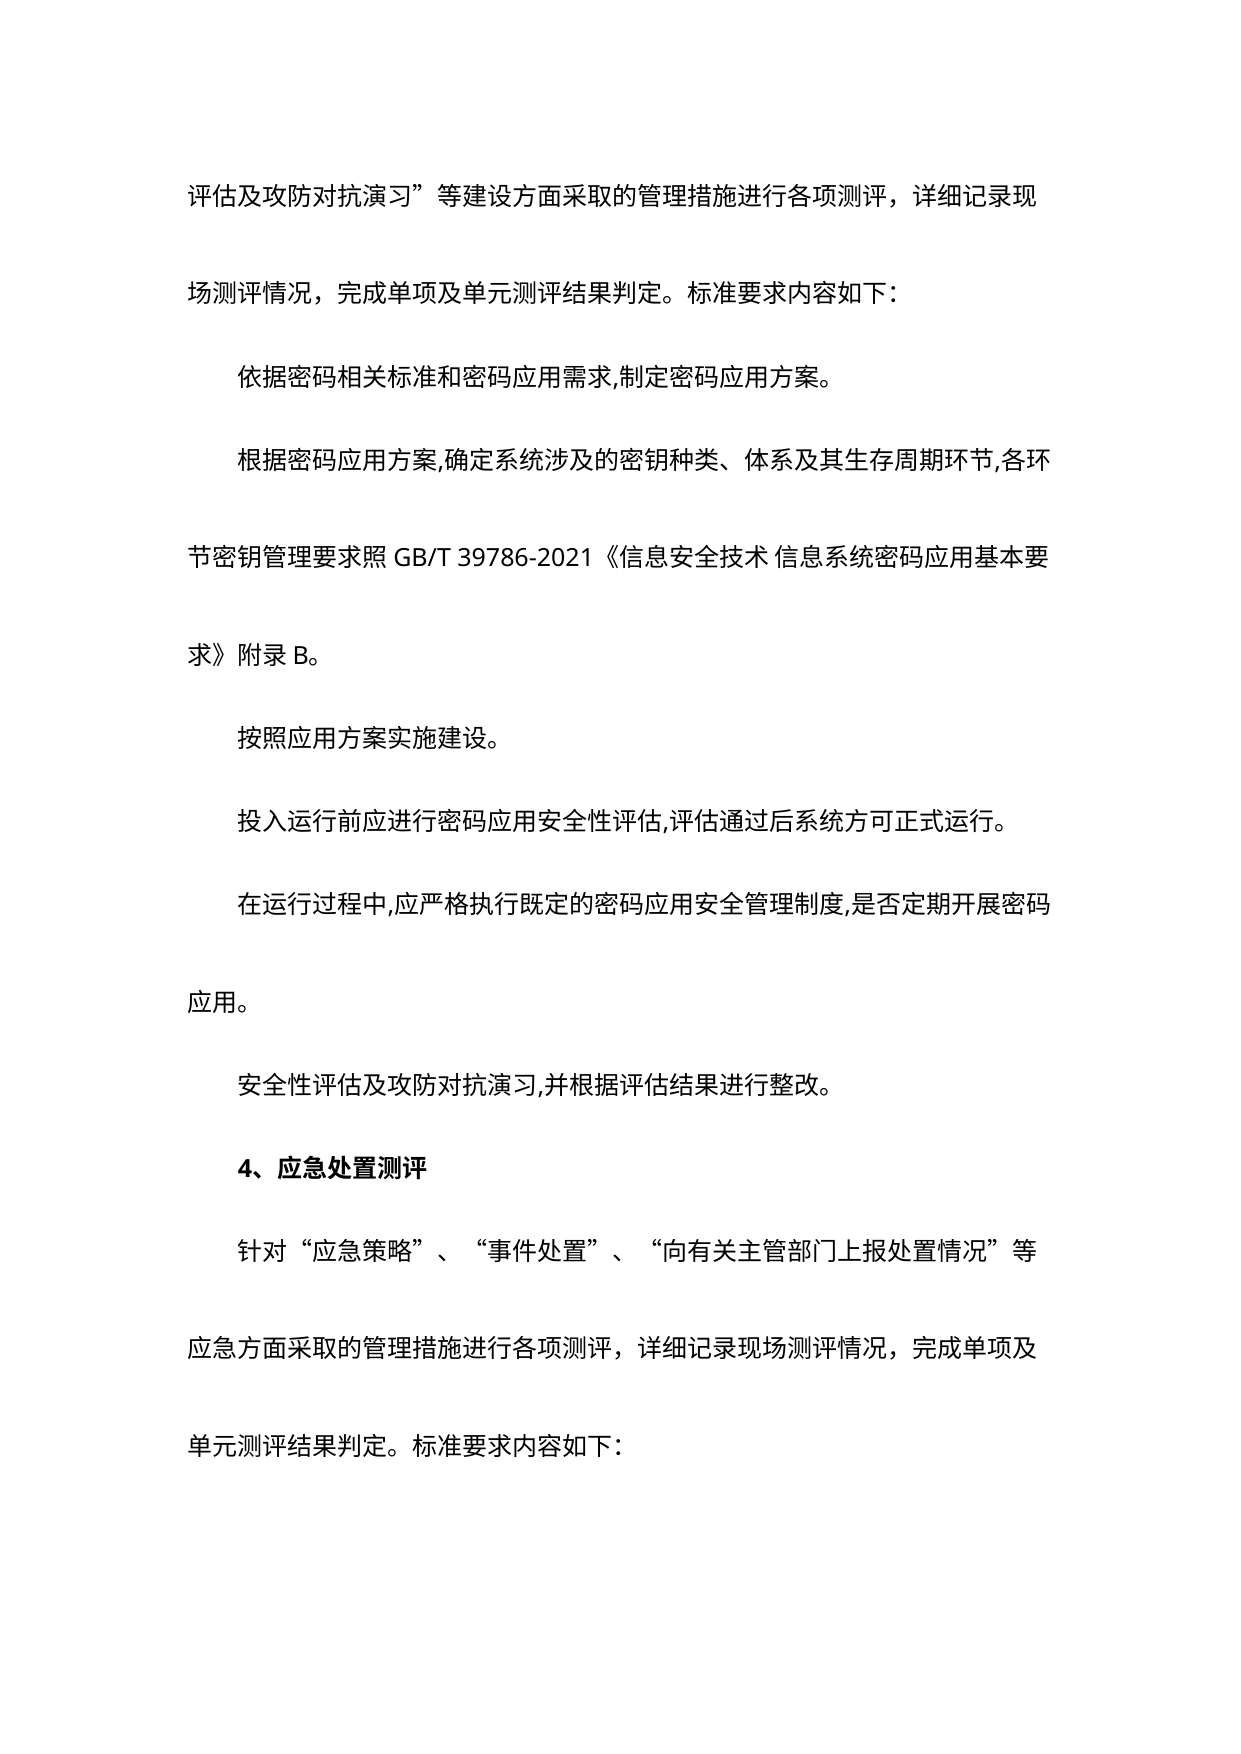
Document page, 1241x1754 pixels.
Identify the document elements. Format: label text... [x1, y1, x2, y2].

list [187, 162, 1053, 324]
list 在运行过程中,应严格执行既定的密码应用安全管理制度,是否定期开展密码应用。 [187, 870, 1053, 1033]
list 针对“应急策略”、“事件处置”、“向有关主管部门上报处置情况”等应急方面采取的管理措施进行各项测评，详细记录现场测评情况，完成单项及单元测评结果判定。标准要求内容如下： [187, 1217, 1053, 1477]
list 安全性评估及攻防对抗演习,并根据评估结果进行整改。 [187, 1051, 1053, 1116]
list 应急处置测评 [187, 1134, 1053, 1199]
list 根据密码应用方案,确定系统涉及的密钥种类、体系及其生存周期环节,各环节密钥管理要求照 GB/T 39786-2021《信息安全技术 信息系统密码应用基本要求》附录B。 [187, 426, 1053, 686]
list 按照应用方案实施建设。 [187, 704, 1053, 769]
list 依据密码相关标准和密码应用需求,制定密码应用方案。 [187, 343, 1053, 408]
list 投入运行前应进行密码应用安全性评估,评估通过后系统方可正式运行。 [187, 787, 1053, 852]
